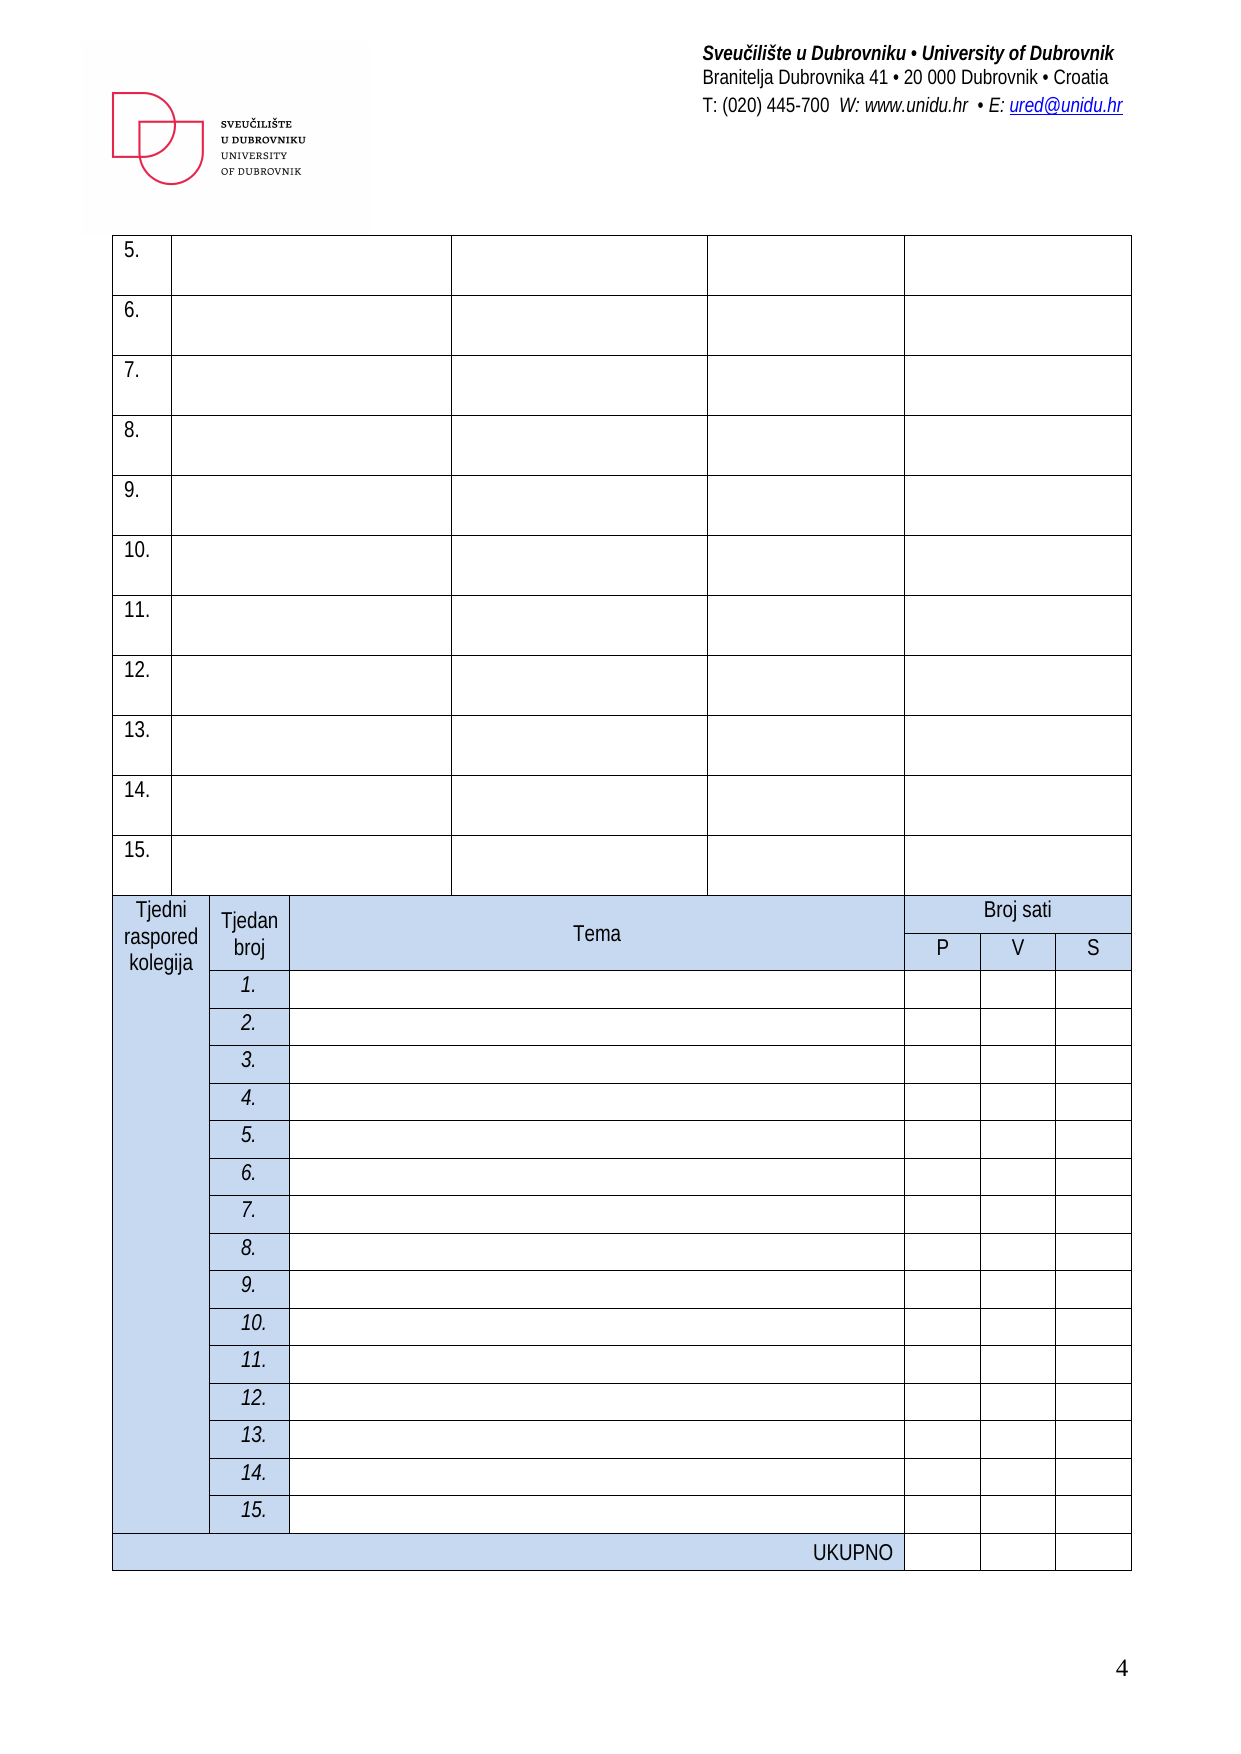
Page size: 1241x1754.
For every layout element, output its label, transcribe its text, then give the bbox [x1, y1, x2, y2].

table_cell [290, 1421, 904, 1458]
table_cell [905, 1459, 980, 1495]
table_cell [905, 536, 1131, 595]
table_cell [1056, 1009, 1131, 1045]
table_cell [708, 356, 904, 415]
table_cell [210, 971, 289, 1008]
table_cell [210, 1346, 289, 1383]
table_cell [905, 1384, 980, 1420]
table_cell [708, 476, 904, 535]
table_cell [452, 656, 707, 715]
table_cell [981, 1534, 1055, 1570]
table_cell [905, 1196, 980, 1233]
table_cell [210, 1009, 289, 1045]
table_cell [905, 776, 1131, 835]
table_cell [452, 776, 707, 835]
table_cell [452, 716, 707, 775]
table_cell [1056, 971, 1131, 1008]
table_cell Tjedan broj [210, 896, 289, 970]
table_cell [113, 236, 171, 295]
table_cell [290, 1084, 904, 1120]
table_cell [905, 1309, 980, 1345]
table_cell [1056, 1159, 1131, 1195]
table_cell [113, 416, 171, 475]
table_cell [708, 296, 904, 355]
table_cell [290, 1196, 904, 1233]
table_cell [905, 656, 1131, 715]
table_cell [290, 1121, 904, 1158]
table_cell [981, 1384, 1055, 1420]
table_cell [905, 836, 1131, 895]
table_cell [981, 1121, 1055, 1158]
table_cell [905, 476, 1131, 535]
table_cell [290, 1234, 904, 1270]
table_cell [708, 236, 904, 295]
picture [82, 41, 370, 236]
table_cell [210, 1421, 289, 1458]
table_cell [172, 296, 451, 355]
table_cell [113, 836, 171, 895]
table_cell [210, 1196, 289, 1233]
table_cell [172, 476, 451, 535]
table_cell [905, 1534, 980, 1570]
table_cell [1056, 1421, 1131, 1458]
table_cell [452, 596, 707, 655]
table_cell [452, 536, 707, 595]
table_cell [113, 356, 171, 415]
table_cell [905, 236, 1131, 295]
table_cell [113, 476, 171, 535]
table_cell [1056, 1534, 1131, 1570]
table_cell [981, 1496, 1055, 1533]
table_cell UKUPNO [113, 1534, 904, 1570]
table_cell [290, 1384, 904, 1420]
table_cell [981, 1309, 1055, 1345]
table_cell [905, 716, 1131, 775]
table_cell S [1056, 934, 1131, 970]
table_cell [210, 1084, 289, 1120]
table_cell [1056, 1271, 1131, 1308]
table_cell [1056, 1384, 1131, 1420]
table_cell [210, 1384, 289, 1420]
table_cell [905, 1009, 980, 1045]
table_cell [1056, 1309, 1131, 1345]
table_cell [113, 776, 171, 835]
table_cell [905, 1496, 980, 1533]
table_cell [981, 1421, 1055, 1458]
table_cell Tjedni raspored kolegija [113, 896, 209, 1533]
table_cell [981, 1459, 1055, 1495]
table_cell [905, 1121, 980, 1158]
table_cell [905, 416, 1131, 475]
table_cell [905, 1346, 980, 1383]
table_cell [290, 1496, 904, 1533]
table_cell [210, 1309, 289, 1345]
table_cell [905, 1159, 980, 1195]
table_cell [452, 836, 707, 895]
table_cell [981, 1159, 1055, 1195]
table_cell [452, 236, 707, 295]
table_cell [290, 1159, 904, 1195]
table_cell [172, 536, 451, 595]
table_cell [905, 356, 1131, 415]
table_cell [113, 536, 171, 595]
table_cell [708, 416, 904, 475]
table_cell [172, 656, 451, 715]
table_cell [708, 836, 904, 895]
table_cell [172, 596, 451, 655]
table_cell [113, 296, 171, 355]
table_cell [708, 656, 904, 715]
table_cell [981, 1346, 1055, 1383]
table_cell [172, 836, 451, 895]
table_cell [172, 356, 451, 415]
table_cell [708, 536, 904, 595]
table_cell [981, 1084, 1055, 1120]
table_cell P [905, 934, 980, 970]
table_cell [708, 776, 904, 835]
table_cell [172, 416, 451, 475]
table_cell [452, 356, 707, 415]
table_cell [905, 1046, 980, 1083]
table_cell [210, 1496, 289, 1533]
table_cell [113, 716, 171, 775]
table_cell [113, 656, 171, 715]
table_cell [981, 971, 1055, 1008]
table_cell [452, 476, 707, 535]
table_cell [210, 1459, 289, 1495]
table_cell [1056, 1234, 1131, 1270]
table_cell [1056, 1121, 1131, 1158]
table_cell [290, 1046, 904, 1083]
table_cell [290, 1459, 904, 1495]
table_cell [981, 1046, 1055, 1083]
table_cell [290, 971, 904, 1008]
table_cell [905, 1234, 980, 1270]
table_cell [1056, 1084, 1131, 1120]
table_cell [210, 1121, 289, 1158]
table_cell [905, 971, 980, 1008]
table_cell [290, 1309, 904, 1345]
table_cell [905, 1421, 980, 1458]
table_cell [290, 1346, 904, 1383]
table_cell [172, 716, 451, 775]
table_cell [1056, 1496, 1131, 1533]
table_cell [113, 596, 171, 655]
table_cell [981, 1196, 1055, 1233]
table_cell Broj sati [905, 896, 1131, 933]
table_cell [1056, 1196, 1131, 1233]
table_cell [981, 1271, 1055, 1308]
table_cell [708, 596, 904, 655]
table_cell [210, 1234, 289, 1270]
table_cell [290, 1271, 904, 1308]
table_cell [905, 596, 1131, 655]
table_cell [981, 1234, 1055, 1270]
table_cell [1056, 1346, 1131, 1383]
table_cell [172, 236, 451, 295]
table_cell [452, 416, 707, 475]
table_cell [210, 1046, 289, 1083]
table_cell [905, 296, 1131, 355]
table_cell [1056, 1046, 1131, 1083]
table_cell [708, 716, 904, 775]
table_cell [905, 1084, 980, 1120]
table_cell [172, 776, 451, 835]
table_cell Tema [290, 896, 904, 970]
table_cell [290, 1009, 904, 1045]
table_cell V [981, 934, 1055, 970]
table_cell [210, 1271, 289, 1308]
table_cell [1056, 1459, 1131, 1495]
table_cell [981, 1009, 1055, 1045]
table_cell [210, 1159, 289, 1195]
table_cell [452, 296, 707, 355]
table_cell [905, 1271, 980, 1308]
